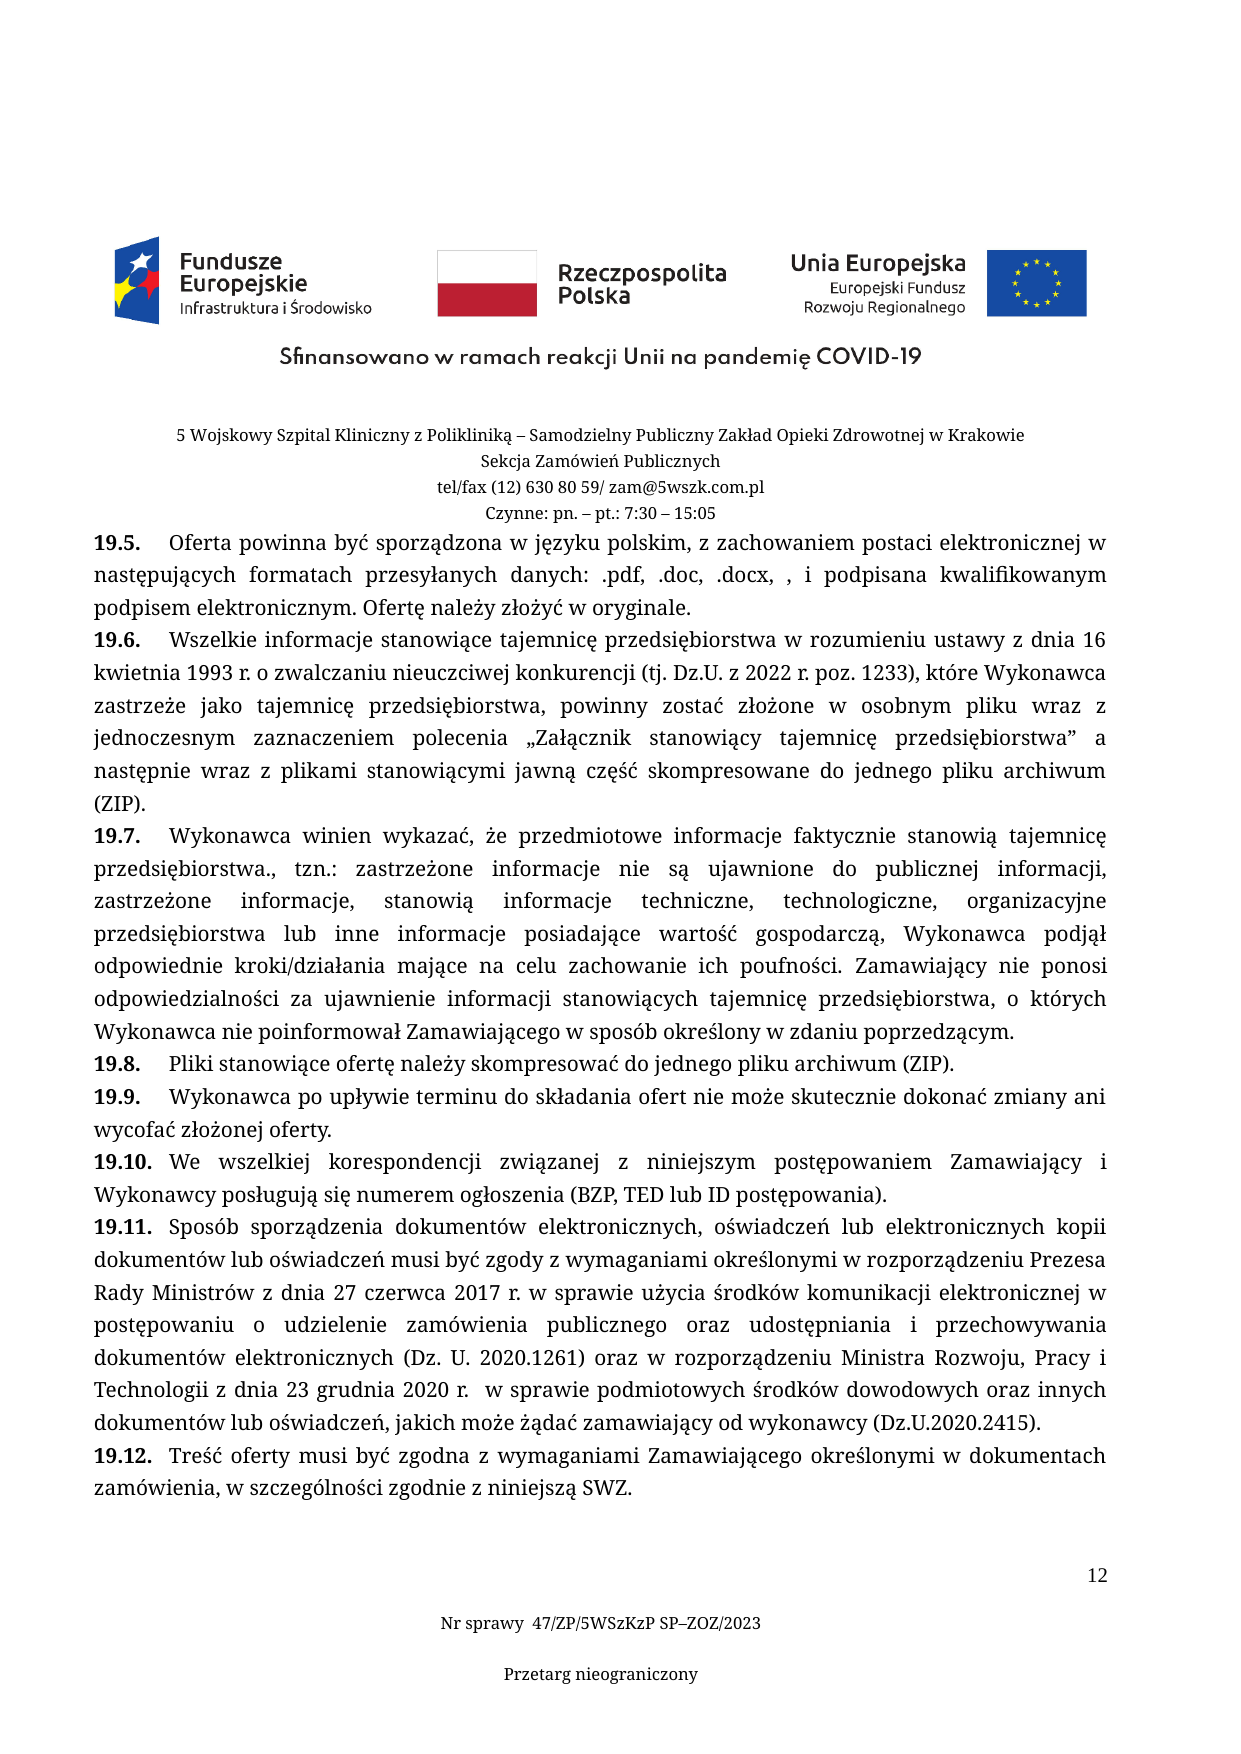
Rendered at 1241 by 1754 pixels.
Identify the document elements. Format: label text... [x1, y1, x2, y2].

list We wszelkiej korespondencji związanej z niniejszym postępowaniem Zamawiający i Wykonawcy posługują się numerem ogłoszenia (BZP, TED lub ID postępowania). [94, 1147, 1107, 1208]
list Oferta powinna być sporządzona w języku polskim, z zachowaniem postaci elektronicznej w następujących formatach przesyłanych danych: .pdf, .doc, .docx, , i podpisana kwalifikowanym podpisem elektronicznym. Ofertę należy złożyć w oryginale. [94, 528, 1107, 621]
list Wykonawca po upływie terminu do składania ofert nie może skutecznie dokonać zmiany ani wycofać złożonej oferty. [94, 1082, 1107, 1143]
picture [93, 211, 1108, 394]
list Wykonawca winien wykazać, że przedmiotowe informacje faktycznie stanowią tajemnicę przedsiębiorstwa., tzn.: zastrzeżone informacje nie są ujawnione do publicznej informacji, zastrzeżone informacje, stanowią informacje techniczne, technologiczne, organizacyjne przedsiębiorstwa lub inne informacje posiadające wartość gospodarczą, Wykonawca podjął odpowiednie kroki/działania mające na celu zachowanie ich poufności. Zamawiający nie ponosi odpowiedzialności za ujawnienie informacji stanowiących tajemnicę przedsiębiorstwa, o których Wykonawca nie poinformował Zamawiającego w sposób określony w zdaniu poprzedzącym. [94, 821, 1107, 1045]
list Treść oferty musi być zgodna z wymaganiami Zamawiającego określonymi w dokumentach zamówienia, w szczególności zgodnie z niniejszą SWZ. [94, 1441, 1107, 1502]
list Wszelkie informacje stanowiące tajemnicę przedsiębiorstwa w rozumieniu ustawy z dnia 16 kwietnia 1993 r. o zwalczaniu nieuczciwej konkurencji (tj. Dz.U. z 2022 r. poz. 1233), które Wykonawca zastrzeże jako tajemnicę przedsiębiorstwa, powinny zostać złożone w osobnym pliku wraz z jednoczesnym zaznaczeniem polecenia „Załącznik stanowiący tajemnicę przedsiębiorstwa” a następnie wraz z plikami stanowiącymi jawną część skompresowane do jednego pliku archiwum (ZIP). [94, 626, 1107, 817]
list Sposób sporządzenia dokumentów elektronicznych, oświadczeń lub elektronicznych kopii dokumentów lub oświadczeń musi być zgody z wymaganiami określonymi w rozporządzeniu Prezesa Rady Ministrów z dnia 27 czerwca 2017 r. w sprawie użycia środków komunikacji elektronicznej w postępowaniu o udzielenie zamówienia publicznego oraz udostępniania i przechowywania dokumentów elektronicznych (Dz. U. 2020.1261) oraz w rozporządzeniu Ministra Rozwoju, Pracy i Technologii z dnia 23 grudnia 2020 r. w sprawie podmiotowych środków dowodowych oraz innych dokumentów lub oświadczeń, jakich może żądać zamawiający od wykonawcy (Dz.U.2020.2415). [94, 1212, 1107, 1437]
list Pliki stanowiące ofertę należy skompresować do jednego pliku archiwum (ZIP). [94, 1049, 1107, 1078]
